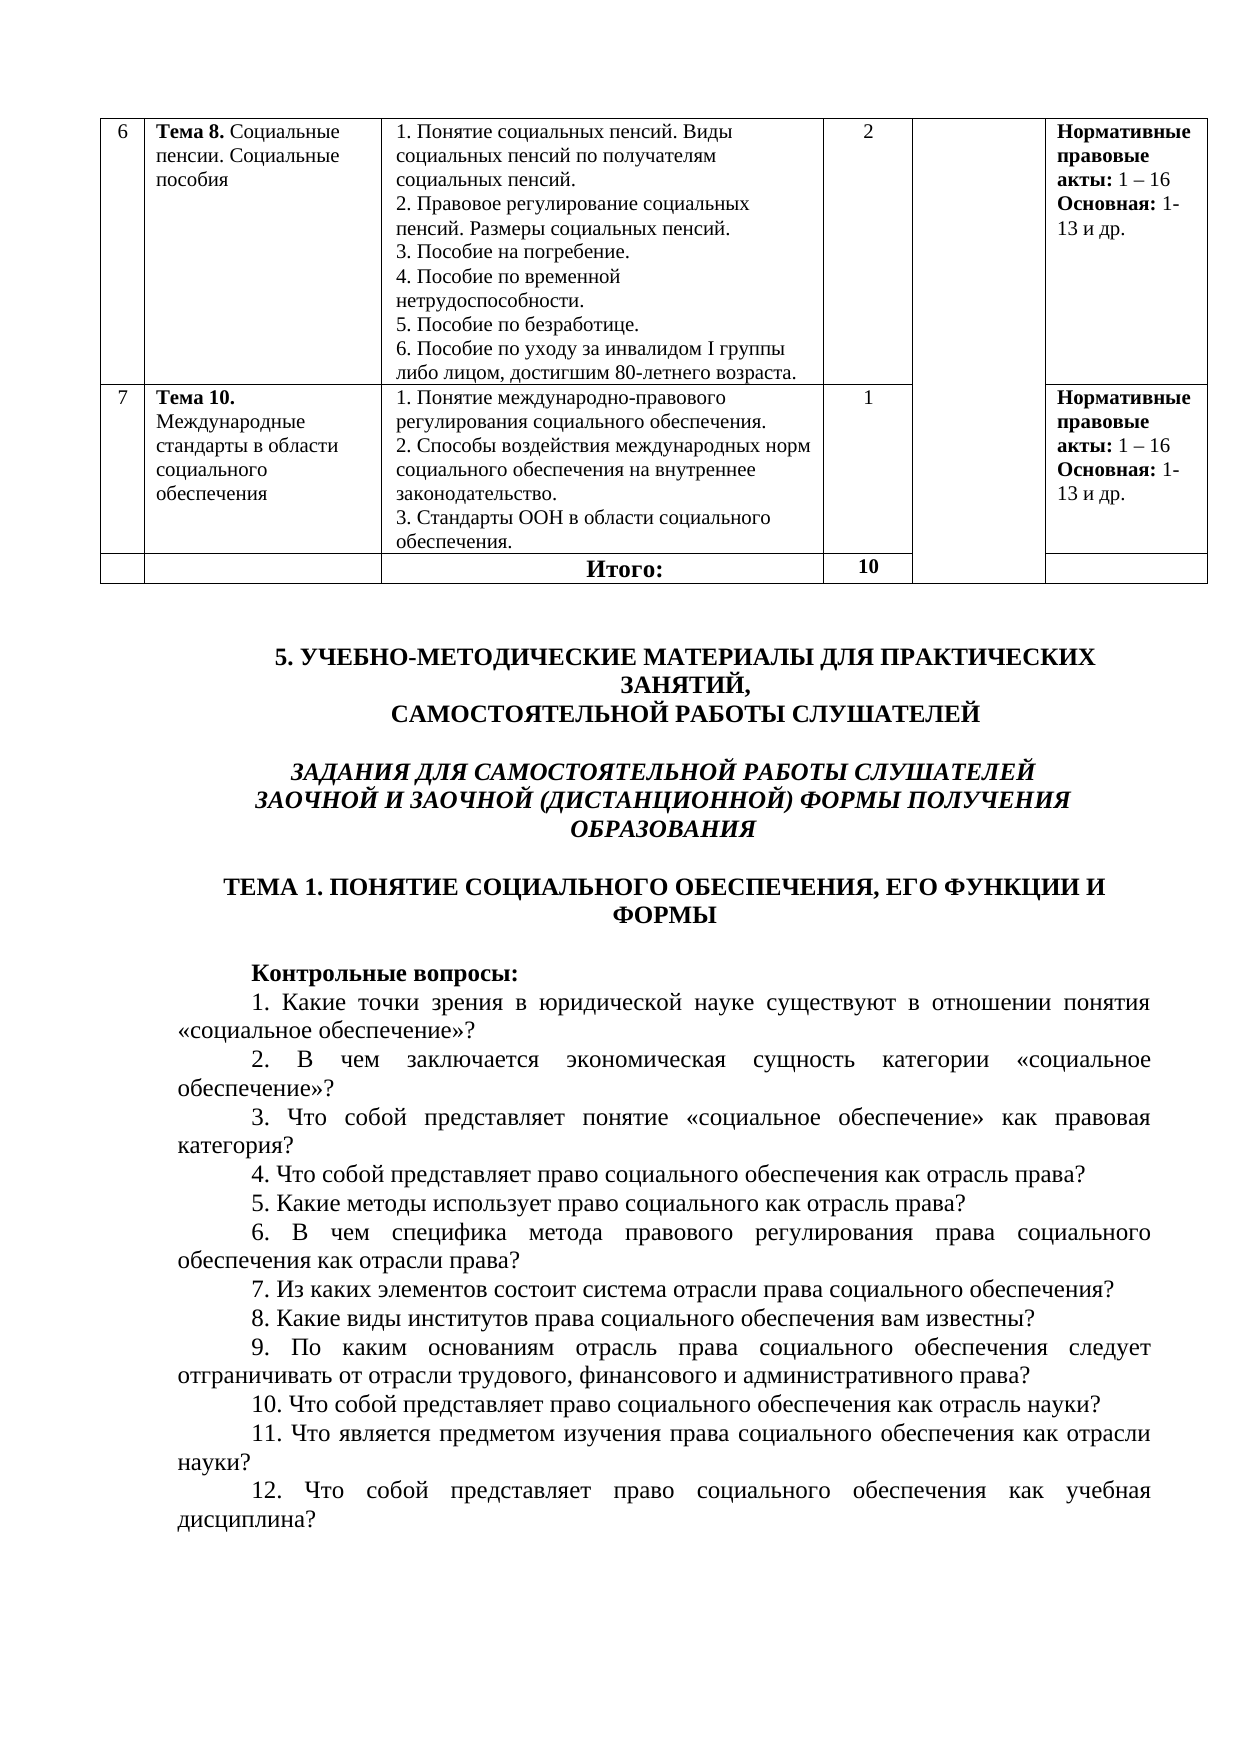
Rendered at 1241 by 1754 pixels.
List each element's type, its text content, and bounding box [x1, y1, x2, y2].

text 11. Что является предметом изучения права социального обеспечения как отрасли науки? [177, 1418, 1152, 1475]
text 2. В чем заключается экономическая сущность категории «социальное обеспечение»? [177, 1044, 1152, 1102]
text Задания для САМОСТОЯТЕЛЬНОЙ РАБОТЫ СЛУШАТЕЛЕЙ [177, 757, 1152, 785]
table_cell 1 [824, 385, 912, 553]
table_cell 7 [101, 385, 144, 553]
table_cell 2 [824, 119, 912, 384]
table_cell Тема 8. Социальные пенсии. Социальные пособия [145, 119, 381, 384]
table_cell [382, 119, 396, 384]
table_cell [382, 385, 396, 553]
table_cell Итого: [382, 554, 823, 583]
text 5. Какие методы использует право социального как отрасль права? [177, 1188, 1152, 1217]
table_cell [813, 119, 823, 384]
text 4. Что собой представляет право социального обеспечения как отрасль права? [177, 1159, 1152, 1188]
text Тема 1. Понятие социального обеспечения, его функции и формы [177, 872, 1152, 929]
text 8. Какие виды институтов права социального обеспечения вам известны? [177, 1303, 1152, 1332]
text 6. В чем специфика метода правового регулирования права социального обеспечения как отрасли права? [177, 1217, 1152, 1274]
table_cell [1046, 554, 1207, 583]
text 7. Из каких элементов состоит система отрасли права социального обеспечения? [177, 1274, 1152, 1303]
text 9. По каким основаниям отрасль права социального обеспечения следует отграничивать от отрасли трудового, финансового и административного права? [177, 1332, 1152, 1389]
text 1. Какие точки зрения в юридической науке существуют в отношении понятия «социальное обеспечение»? [177, 987, 1152, 1044]
text САМОСТОЯТЕЛЬНОЙ РАБОТЫ СЛУШАТЕЛЕЙ [219, 699, 1152, 728]
text 10. Что собой представляет право социального обеспечения как отрасль науки? [177, 1389, 1152, 1418]
text 12. Что собой представляет право социального обеспечения как учебная дисциплина? [177, 1475, 1152, 1533]
text Контрольные вопросы: [177, 958, 1152, 987]
text 3. Что собой представляет понятие «социальное обеспечение» как правовая категория? [177, 1102, 1152, 1159]
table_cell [1046, 385, 1207, 553]
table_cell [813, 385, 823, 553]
text 5. УЧЕБНО-МЕТОДИЧЕСКИЕ МАТЕРИАЛЫ ДЛЯ ПРАКТИЧЕСКИХ ЗАНЯТИЙ, [219, 642, 1152, 699]
table_cell 6 [101, 119, 144, 384]
table_cell Тема 10. Международные стандарты в области социального обеспечения [145, 385, 381, 553]
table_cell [1046, 119, 1207, 384]
text ЗАОЧНОЙ И ЗАОЧНОЙ (дистанционной) ФОРМЫ ПОЛУЧЕНИЯ ОБРАЗОВАНИЯ [177, 785, 1152, 843]
table_cell [145, 554, 381, 583]
table_cell [101, 554, 144, 583]
table_cell 10 [824, 554, 912, 583]
